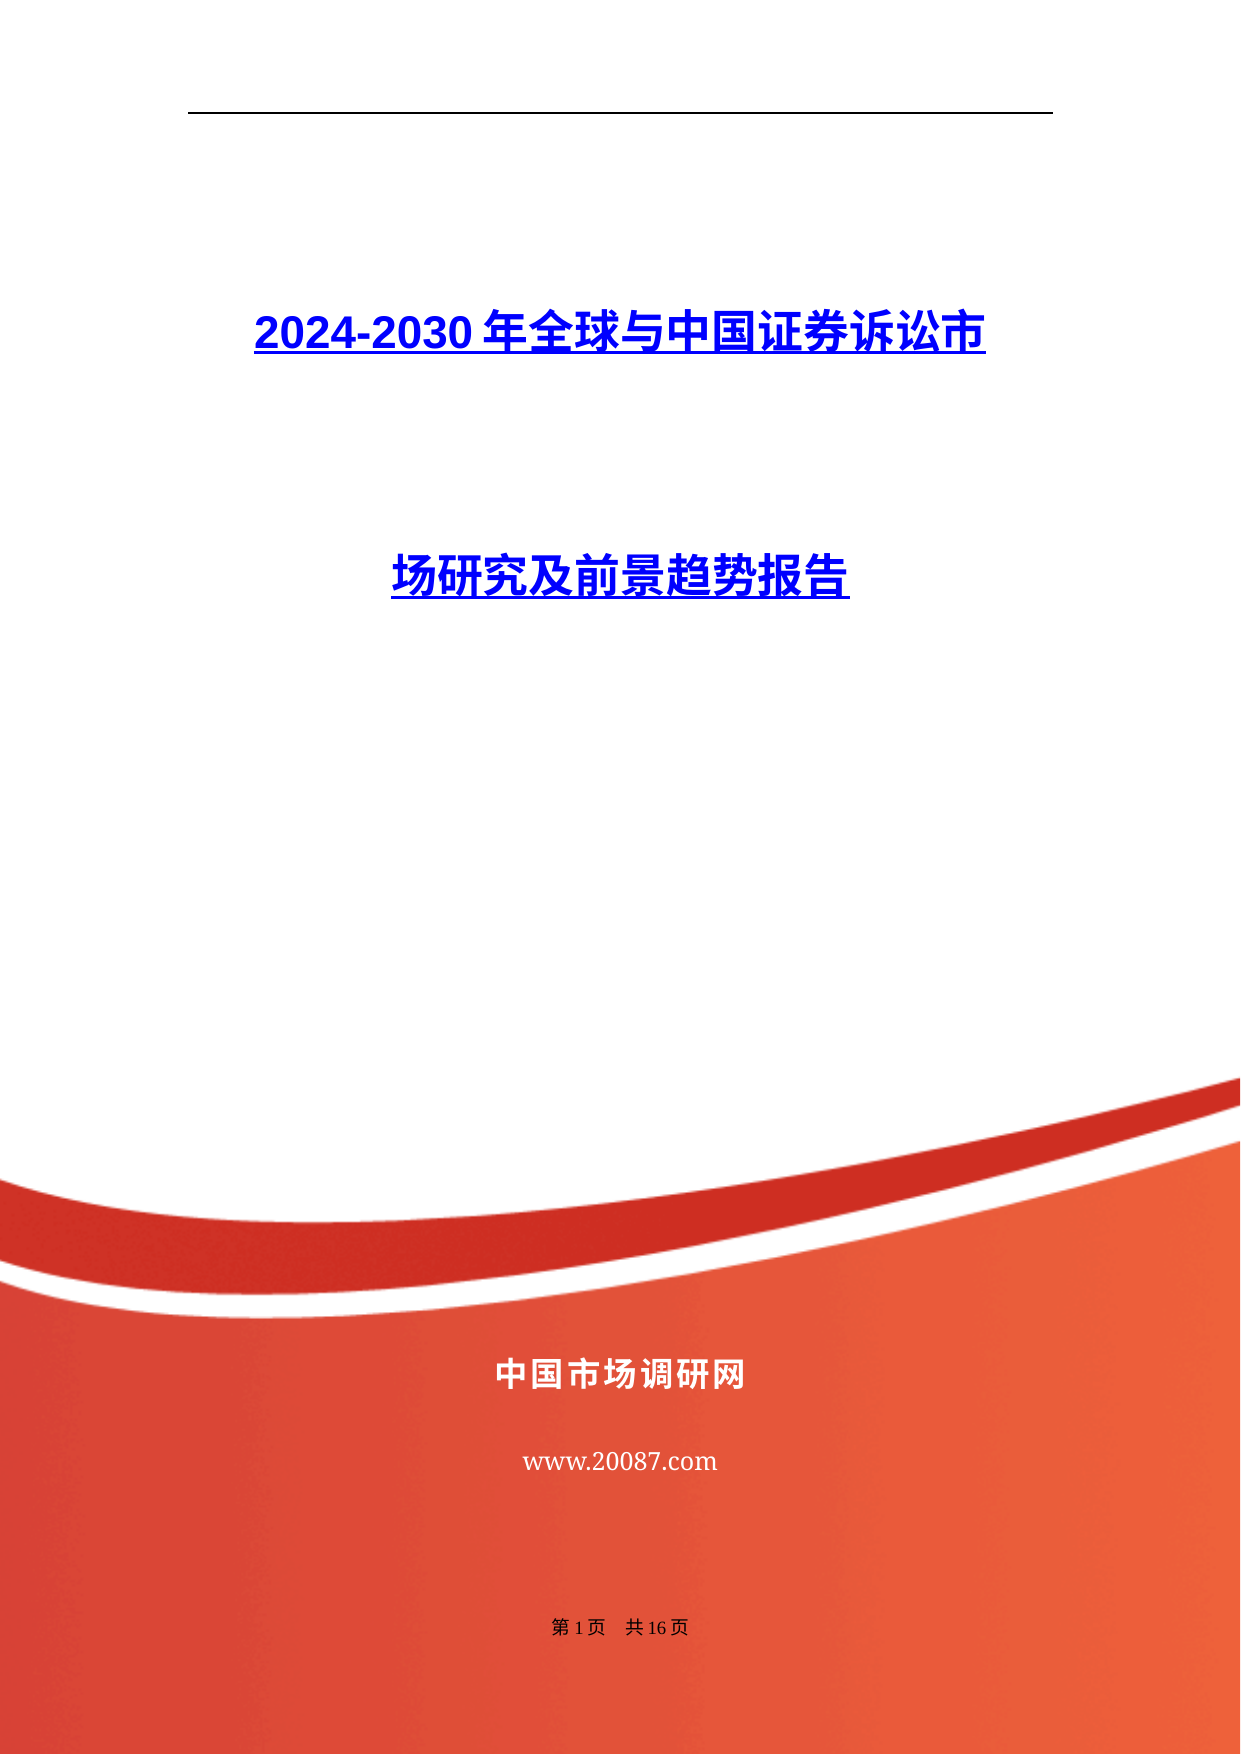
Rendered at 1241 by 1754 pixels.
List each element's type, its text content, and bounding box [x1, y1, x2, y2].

text www.20087.com [187, 1428, 1053, 1493]
subtitle 中国市场调研网 [187, 1339, 1053, 1404]
picture [0, 1006, 1241, 1754]
table_header 2024-2030年全球与中国证券诉讼市场研究及前景趋势报告 [188, 207, 1053, 773]
